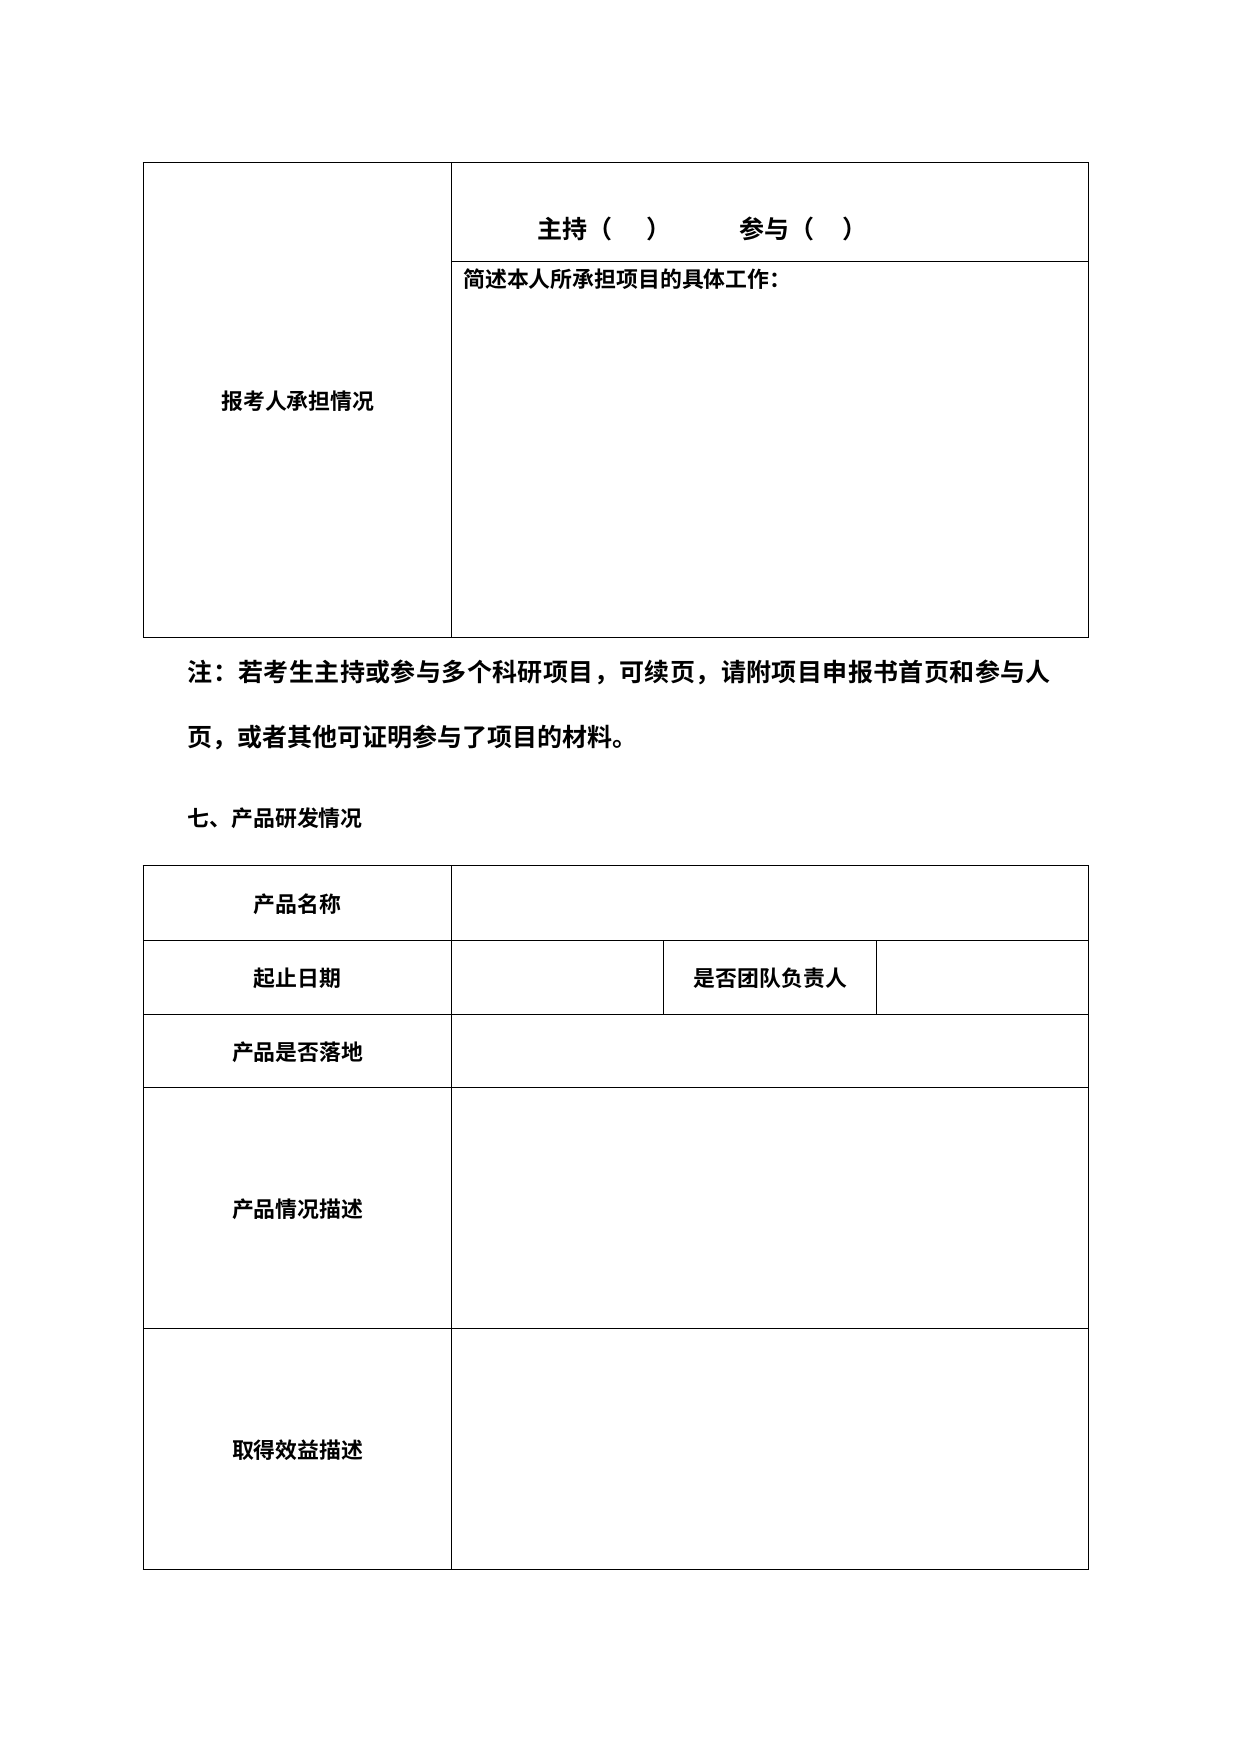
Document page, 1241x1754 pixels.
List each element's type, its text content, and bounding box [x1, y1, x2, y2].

table_cell [452, 1329, 1088, 1569]
table_cell 报考人承担情况 [144, 163, 451, 637]
table_cell 起止日期 [144, 941, 451, 1013]
table_header [452, 866, 1088, 940]
text 七、产品研发情况 [187, 800, 1053, 833]
table_cell 产品是否落地 [144, 1015, 451, 1087]
table_cell [877, 941, 1088, 1013]
table_header 产品名称 [144, 866, 451, 940]
text 注：若考生主持或参与多个科研项目，可续页，请附项目申报书首页和参与人页，或者其他可证明参与了项目的材料。 [187, 638, 1053, 768]
table_cell [452, 1088, 1088, 1328]
table_cell 产品情况描述 [144, 1088, 451, 1328]
table_cell 主持（ ） 参与（ ） [452, 163, 1088, 261]
table_cell [452, 1015, 1088, 1087]
table_cell 简述本人所承担项目的具体工作： [452, 262, 1088, 637]
table_cell [452, 941, 663, 1013]
table_cell 取得效益描述 [144, 1329, 451, 1569]
table_cell 是否团队负责人 [664, 941, 876, 1013]
